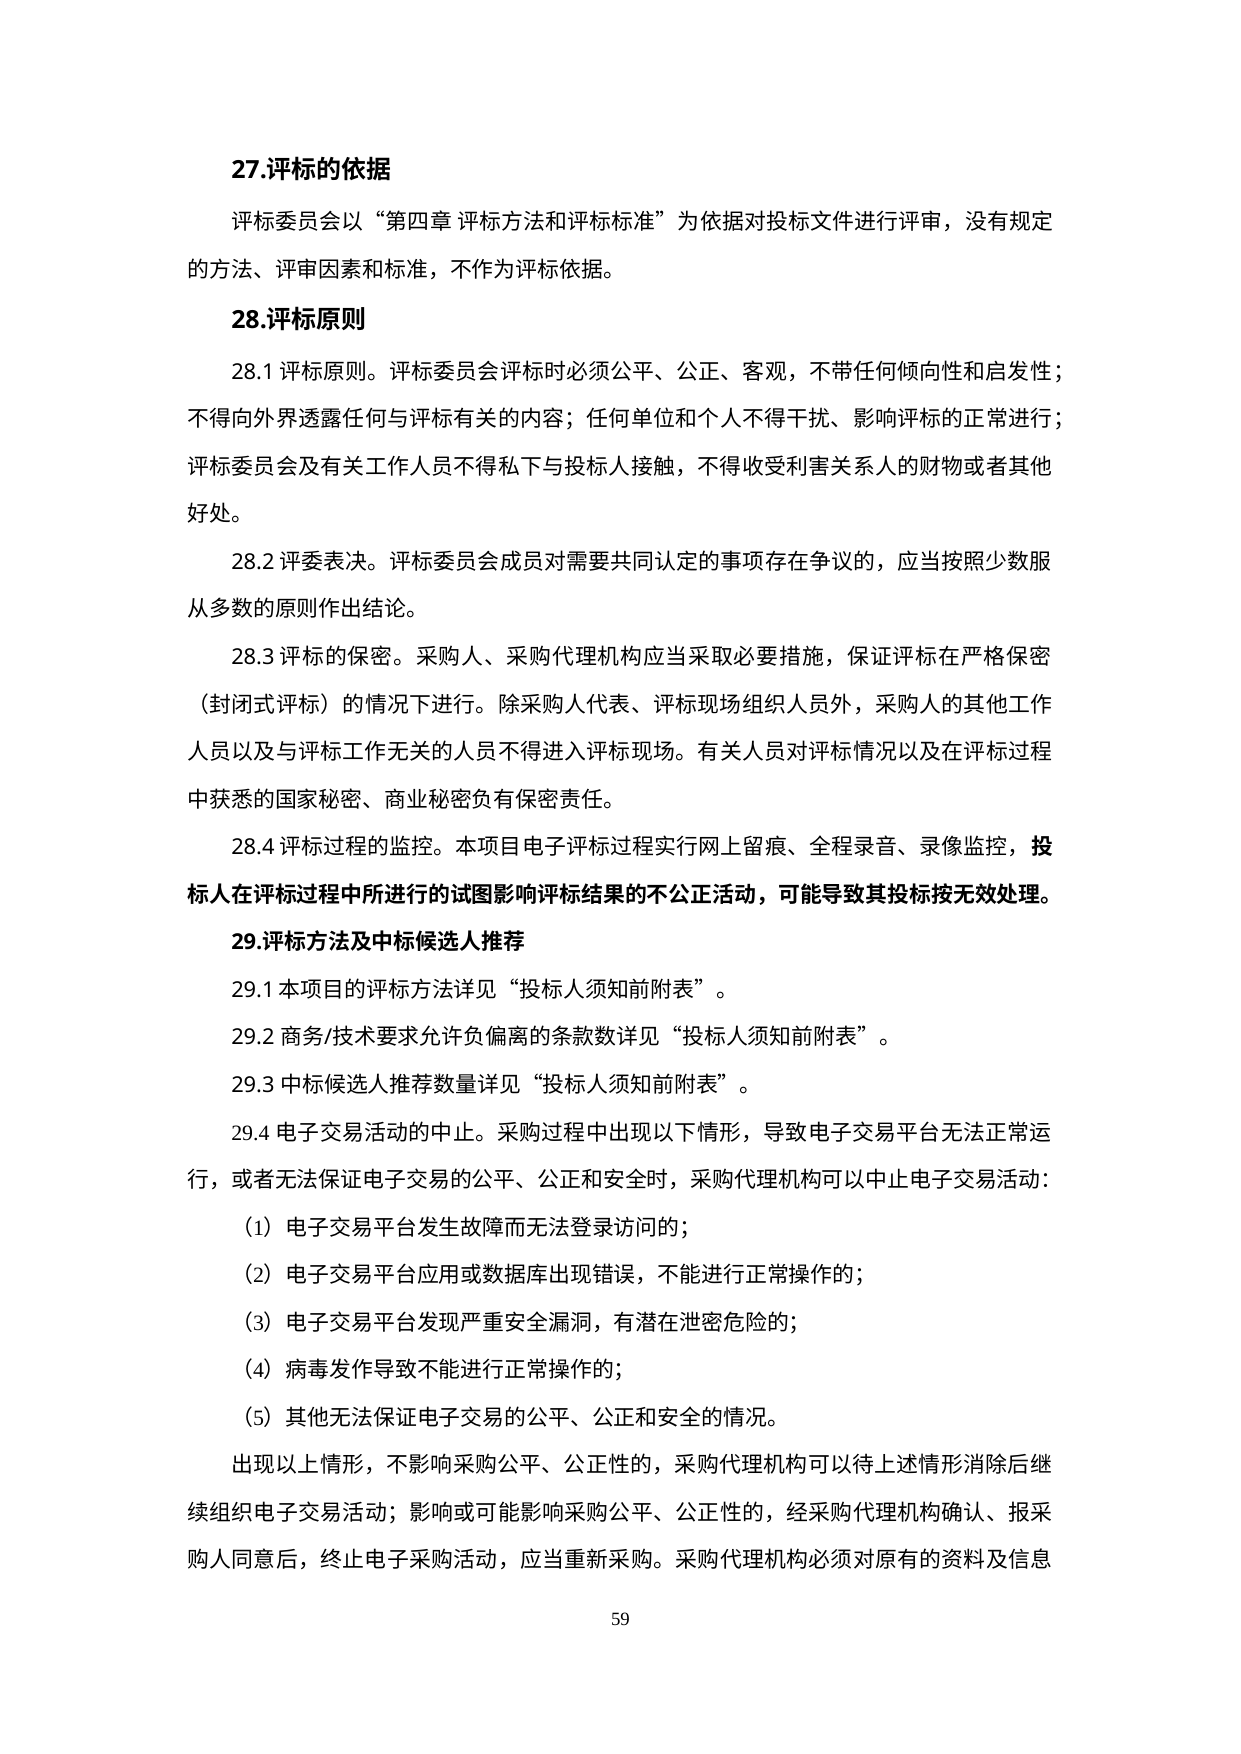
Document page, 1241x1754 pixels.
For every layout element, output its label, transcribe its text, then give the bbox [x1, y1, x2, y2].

text （4）病毒发作导致不能进行正常操作的； [187, 1352, 1053, 1384]
text （2）电子交易平台应用或数据库出现错误，不能进行正常操作的； [187, 1257, 1053, 1289]
text （1）电子交易平台发生故障而无法登录访问的； [187, 1209, 1053, 1241]
subtitle 29.评标方法及中标候选人推荐 [231, 924, 1053, 956]
text （5）其他无法保证电子交易的公平、公正和安全的情况。 [187, 1399, 1053, 1431]
text 29.3 中标候选人推荐数量详见“投标人须知前附表”。 [187, 1067, 1053, 1099]
text 28.1评标原则。评标委员会评标时必须公平、公正、客观，不带任何倾向性和启发性；不得向外界透露任何与评标有关的内容；任何单位和个人不得干扰、影响评标的正常进行；评标委员会及有关工作人员不得私下与投标人接触，不得收受利害关系人的财物或者其他好处。 [187, 354, 1053, 528]
text 28.3评标的保密。采购人、采购代理机构应当采取必要措施，保证评标在严格保密（封闭式评标）的情况下进行。除采购人代表、评标现场组织人员外，采购人的其他工作人员以及与评标工作无关的人员不得进入评标现场。有关人员对评标情况以及在评标过程中获悉的国家秘密、商业秘密负有保密责任。 [187, 639, 1053, 813]
text 评标委员会以“第四章 评标方法和评标标准”为依据对投标文件进行评审，没有规定的方法、评审因素和标准，不作为评标依据。 [187, 204, 1053, 283]
text 28.4评标过程的监控。本项目电子评标过程实行网上留痕、全程录音、录像监控，投标人在评标过程中所进行的试图影响评标结果的不公正活动，可能导致其投标按无效处理。 [187, 829, 1053, 908]
text 29.4 电子交易活动的中止。采购过程中出现以下情形，导致电子交易平台无法正常运行，或者无法保证电子交易的公平、公正和安全时，采购代理机构可以中止电子交易活动： [187, 1114, 1053, 1194]
text （3）电子交易平台发现严重安全漏洞，有潜在泄密危险的； [187, 1304, 1053, 1336]
subtitle 27.评标的依据 [231, 150, 1053, 186]
text 29.1本项目的评标方法详见“投标人须知前附表”。 [187, 972, 1053, 1003]
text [187, 1447, 1053, 1574]
text 29.2 商务/技术要求允许负偏离的条款数详见“投标人须知前附表”。 [187, 1019, 1053, 1051]
subtitle 28.评标原则 [231, 299, 1053, 336]
text 28.2评委表决。评标委员会成员对需要共同认定的事项存在争议的，应当按照少数服从多数的原则作出结论。 [187, 544, 1053, 623]
